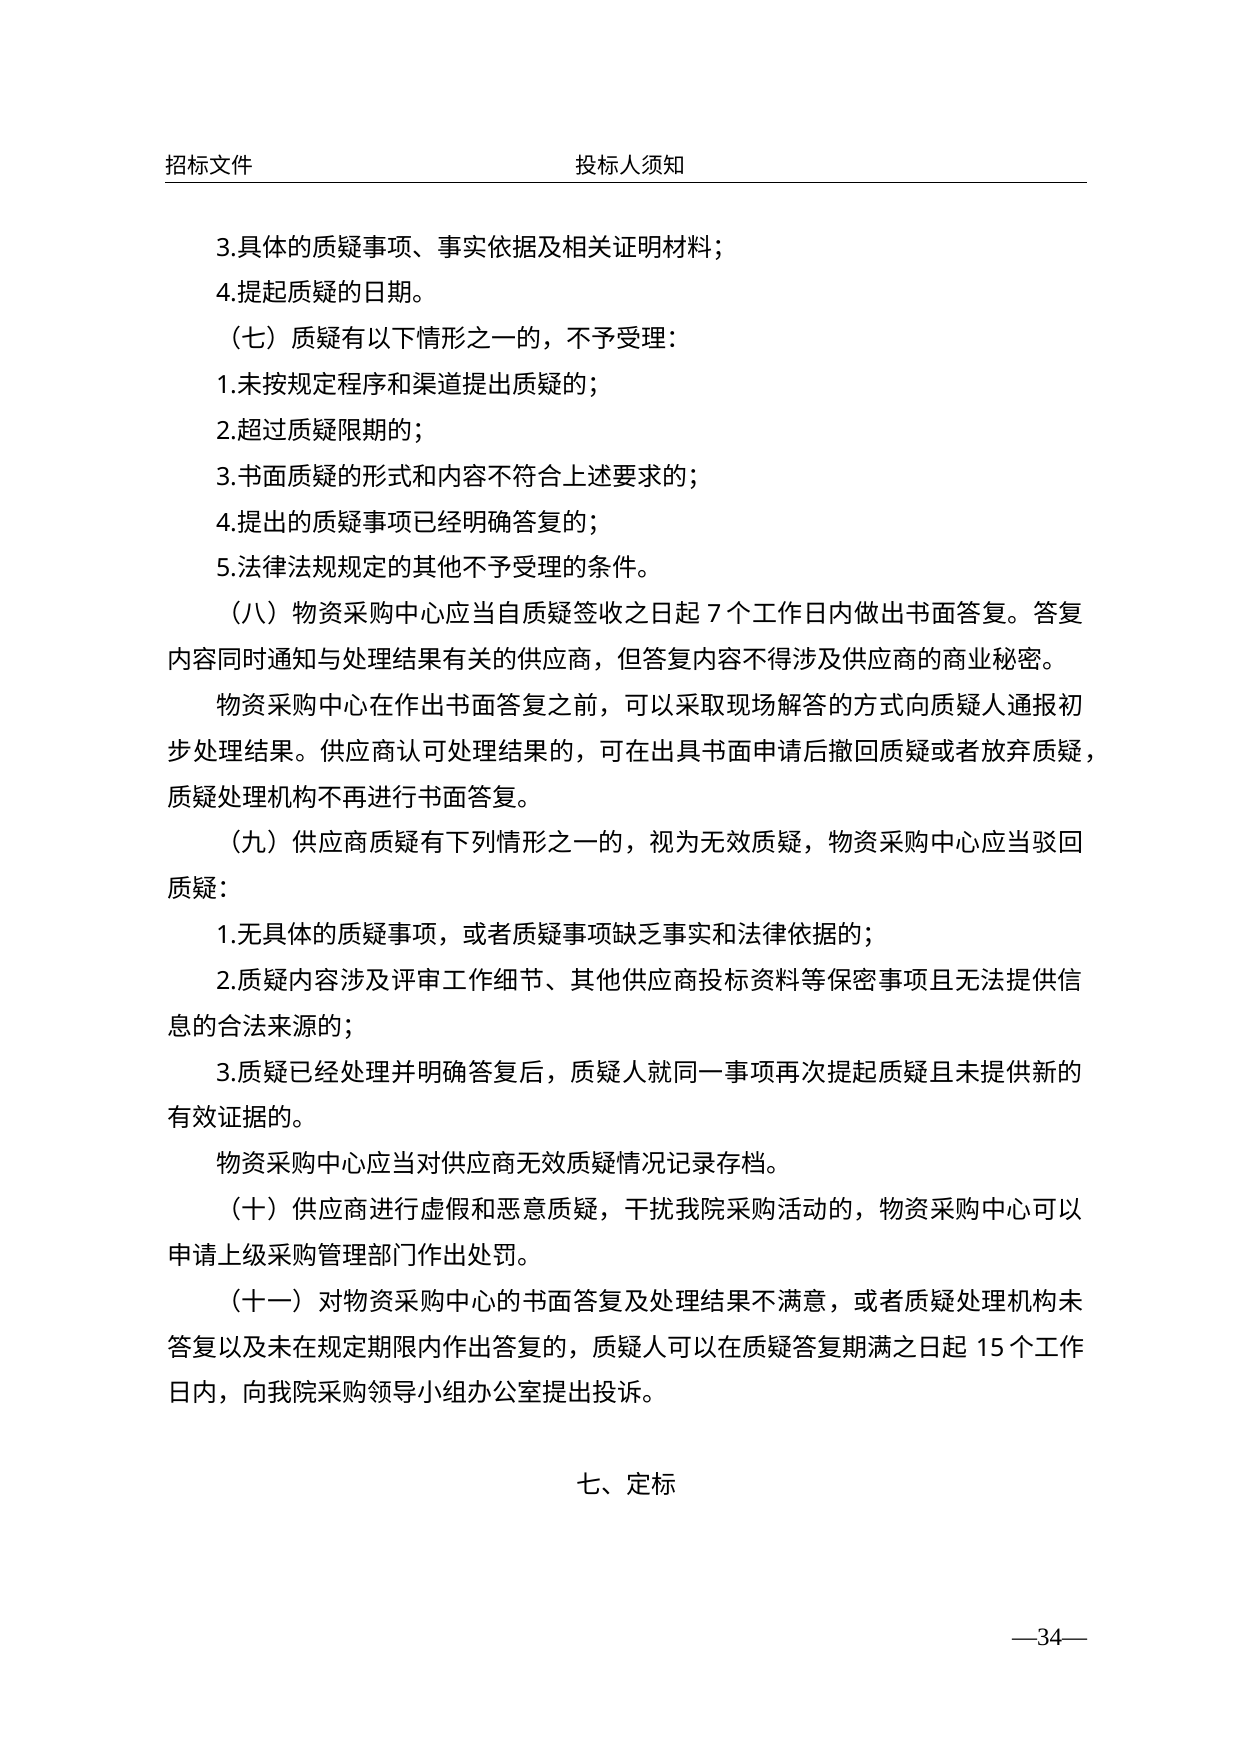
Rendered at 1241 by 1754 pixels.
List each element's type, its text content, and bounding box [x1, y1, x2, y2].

text 2.超过质疑限期的； [168, 403, 1084, 448]
text 3.质疑已经处理并明确答复后，质疑人就同一事项再次提起质疑且未提供新的有效证据的。 [168, 1044, 1084, 1136]
text （十）供应商进行虚假和恶意质疑，干扰我院采购活动的，物资采购中心可以申请上级采购管理部门作出处罚。 [168, 1182, 1084, 1273]
text 1.未按规定程序和渠道提出质疑的； [168, 357, 1084, 403]
text （七）质疑有以下情形之一的，不予受理： [168, 311, 1084, 357]
text （九）供应商质疑有下列情形之一的，视为无效质疑，物资采购中心应当驳回质疑： [168, 815, 1084, 907]
text （十一）对物资采购中心的书面答复及处理结果不满意，或者质疑处理机构未答复以及未在规定期限内作出答复的，质疑人可以在质疑答复期满之日起15个工作日内，向我院采购领导小组办公室提出投诉。 [168, 1273, 1084, 1411]
text 3.具体的质疑事项、事实依据及相关证明材料； [168, 219, 1084, 265]
text 4.提起质疑的日期。 [168, 265, 1084, 311]
text 物资采购中心应当对供应商无效质疑情况记录存档。 [168, 1136, 1084, 1182]
text 4.提出的质疑事项已经明确答复的； [168, 494, 1084, 540]
text 七、定标 [168, 1457, 1084, 1503]
text 3.书面质疑的形式和内容不符合上述要求的； [168, 448, 1084, 494]
text （八）物资采购中心应当自质疑签收之日起7个工作日内做出书面答复。答复内容同时通知与处理结果有关的供应商，但答复内容不得涉及供应商的商业秘密。 [168, 586, 1084, 678]
text 5.法律法规规定的其他不予受理的条件。 [168, 540, 1084, 586]
text 2.质疑内容涉及评审工作细节、其他供应商投标资料等保密事项且无法提供信息的合法来源的； [168, 953, 1084, 1044]
text 物资采购中心在作出书面答复之前，可以采取现场解答的方式向质疑人通报初步处理结果。供应商认可处理结果的，可在出具书面申请后撤回质疑或者放弃质疑，质疑处理机构不再进行书面答复。 [168, 678, 1084, 815]
text 1.无具体的质疑事项，或者质疑事项缺乏事实和法律依据的； [168, 907, 1084, 953]
